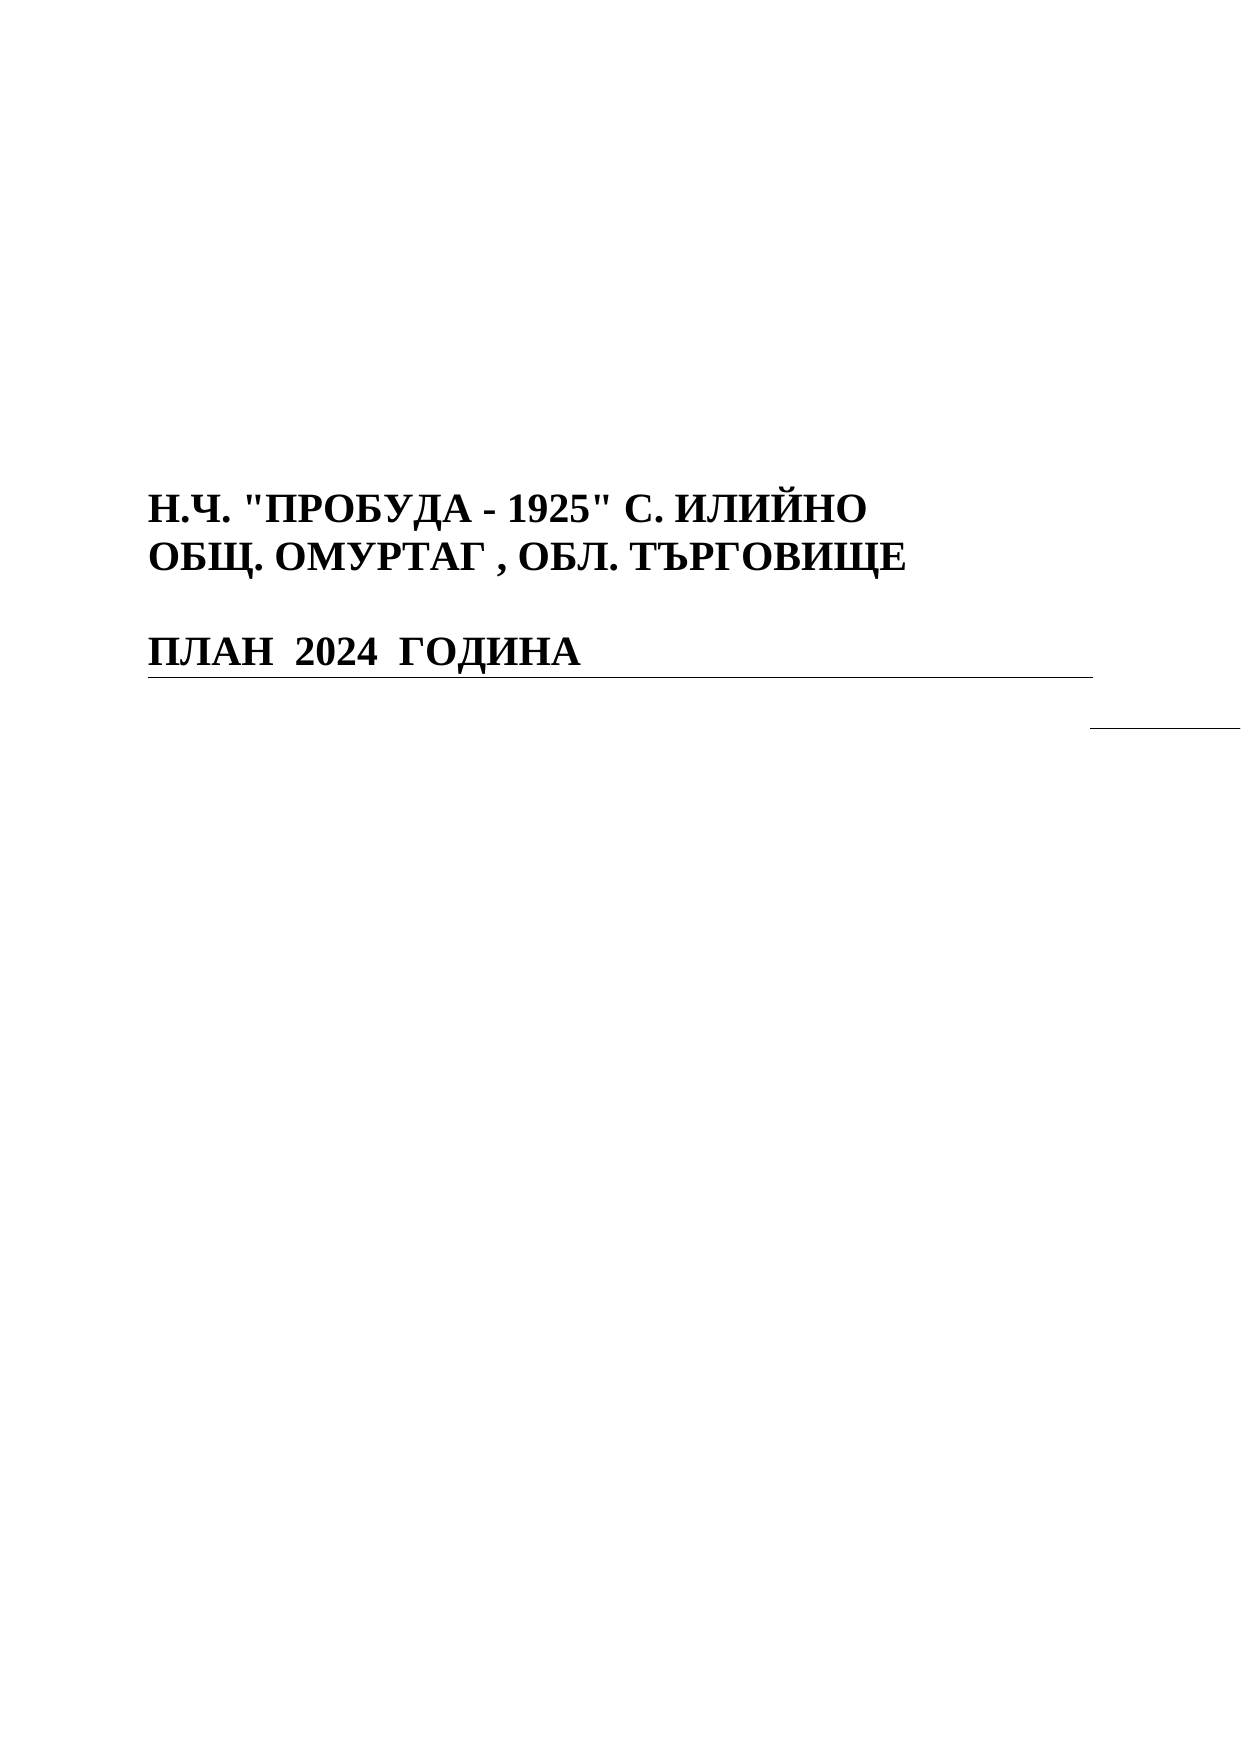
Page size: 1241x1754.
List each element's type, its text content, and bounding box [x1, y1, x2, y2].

text Н.Ч. "ПРОБУДА - 1925" С. ИЛИЙНО [148, 483, 1093, 531]
text ПЛАН 2024 ГОДИНА [148, 627, 1093, 677]
text ОБЩ. ОМУРТАГ , ОБЛ. ТЪРГОВИЩЕ [148, 531, 1093, 579]
